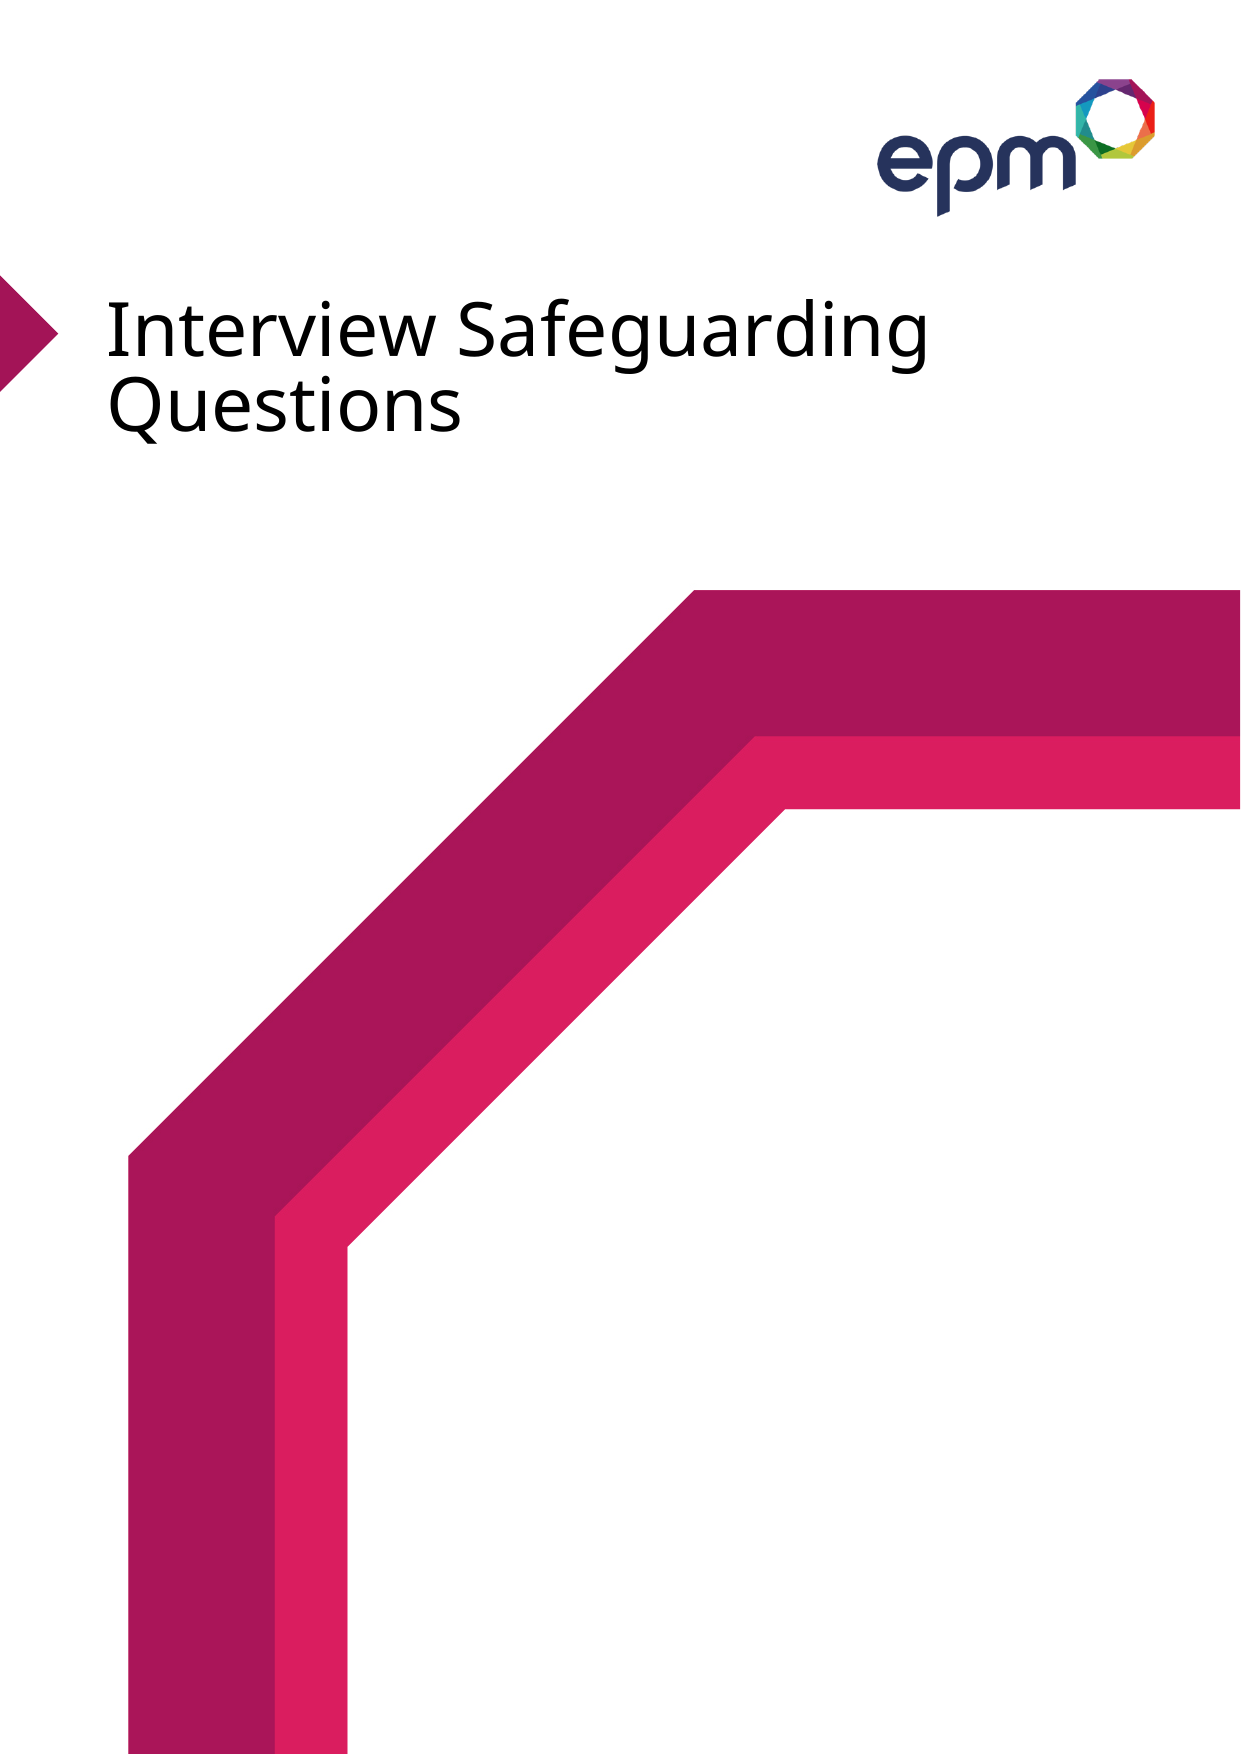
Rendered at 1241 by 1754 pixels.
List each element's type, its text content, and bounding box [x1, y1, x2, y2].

title Interview Safeguarding Questions [106, 296, 1134, 446]
picture [1, 79, 1241, 1754]
